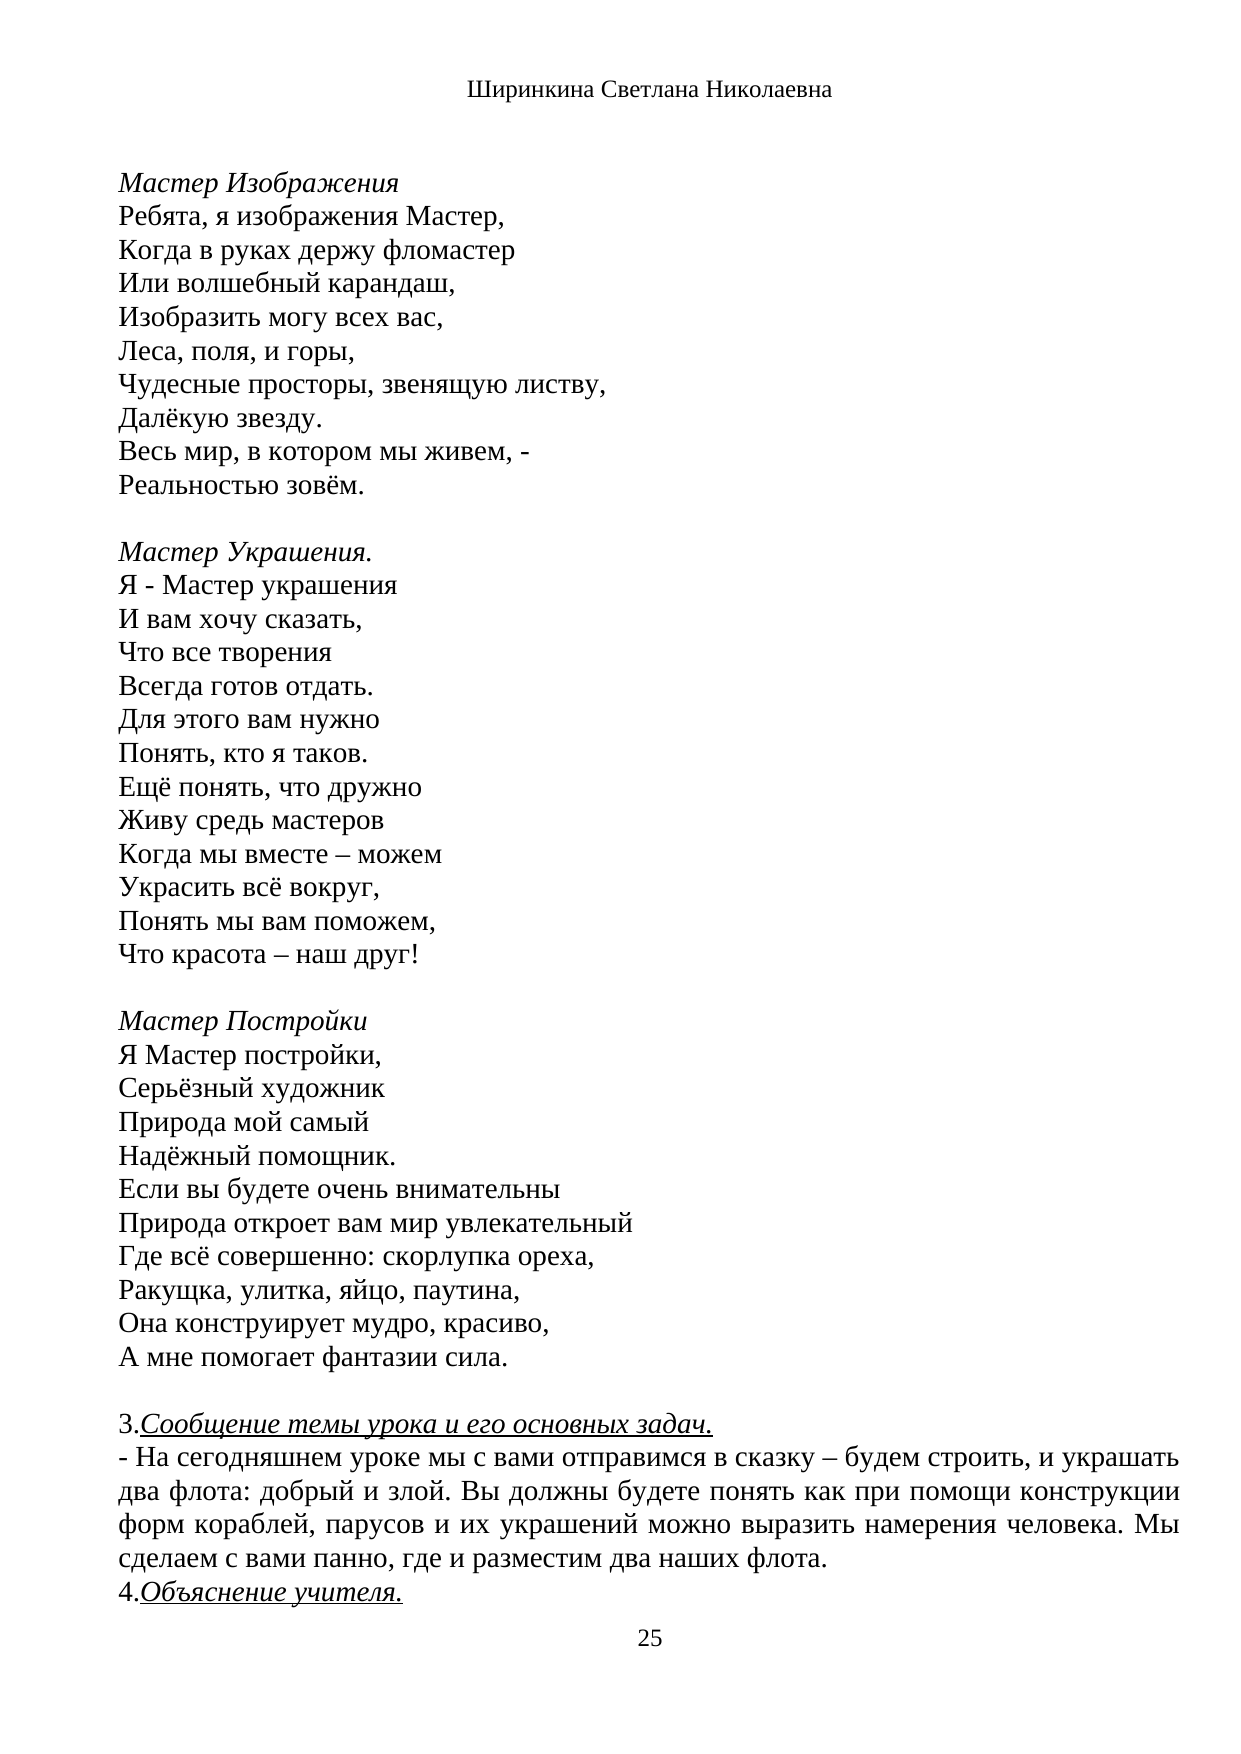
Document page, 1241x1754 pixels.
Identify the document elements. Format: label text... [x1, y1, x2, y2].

text Изобразить могу всех вас, [118, 299, 1181, 333]
subtitle Мастер Изображения [118, 165, 1181, 198]
text Понять мы вам поможем, [118, 903, 1181, 936]
text Весь мир, в котором мы живем, - [118, 433, 1181, 467]
text 4.Объяснение учителя. [118, 1574, 1181, 1607]
text Ребята, я изображения Мастер, [118, 198, 1181, 232]
text Реальностью зовём. [118, 467, 1181, 500]
text Мастер Украшения. [118, 534, 1181, 567]
text Надёжный помощник. [118, 1138, 1181, 1171]
subtitle Что красота – наш друг! [118, 936, 1181, 970]
text Природа мой самый [118, 1104, 1181, 1138]
text Если вы будете очень внимательны [118, 1171, 1181, 1205]
text Я Мастер постройки, [118, 1037, 1181, 1071]
text Я - Мастер украшения [118, 567, 1181, 601]
subtitle Мастер Постройки [118, 1003, 1181, 1037]
text Что все творения [118, 634, 1181, 668]
text 3.Сообщение темы урока и его основных задач. [118, 1406, 1181, 1439]
text Где всё совершенно: скорлупка ореха, [118, 1238, 1181, 1272]
text Когда мы вместе – можем [118, 836, 1181, 869]
text Живу средь мастеров [118, 802, 1181, 836]
text Серьёзный художник [118, 1071, 1181, 1104]
text - На сегодняшнем уроке мы с вами отправимся в сказку – будем строить, и украшать два флота: добрый и злой. Вы должны будете понять как при помощи конструкции форм кораблей, парусов и их украшений можно выразить намерения человека. Мы сделаем с вами панно, где и разместим два наших флота. [118, 1439, 1181, 1574]
text И вам хочу сказать, [118, 601, 1181, 634]
text Ракущка, улитка, яйцо, паутина, [118, 1272, 1181, 1305]
text Далёкую звезду. [118, 400, 1181, 433]
text Или волшебный карандаш, [118, 266, 1181, 299]
text Ещё понять, что дружно [118, 769, 1181, 802]
subtitle Для этого вам нужно [118, 702, 1181, 735]
text Чудесные просторы, звенящую листву, [118, 366, 1181, 400]
text Она конструирует мудро, красиво, [118, 1305, 1181, 1339]
text Леса, поля, и горы, [118, 333, 1181, 366]
text Всегда готов отдать. [118, 668, 1181, 702]
subtitle Когда в руках держу фломастер [118, 232, 1181, 266]
text Понять, кто я таков. [118, 735, 1181, 769]
text А мне помогает фантазии сила. [118, 1339, 1181, 1372]
text Украсить всё вокруг, [118, 869, 1181, 903]
text Природа откроет вам мир увлекательный [118, 1205, 1181, 1238]
